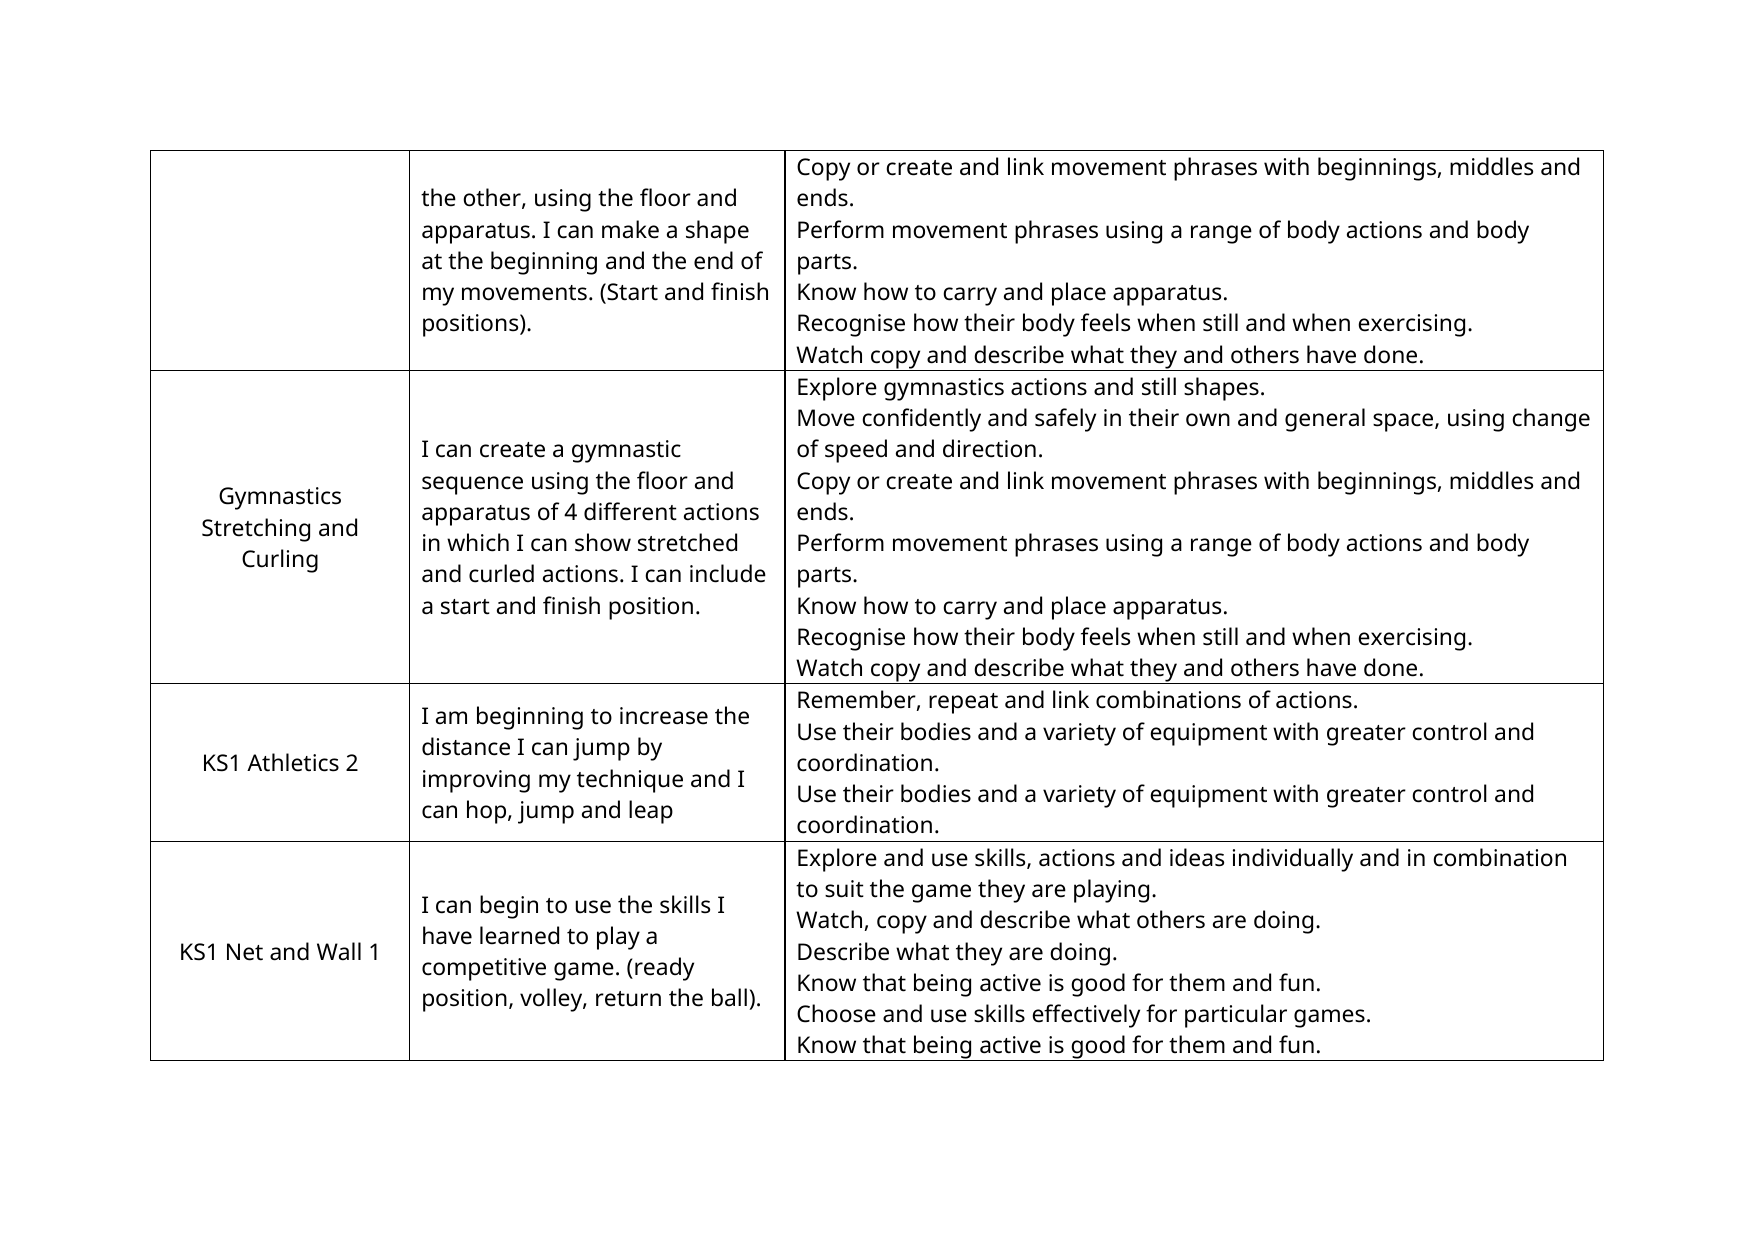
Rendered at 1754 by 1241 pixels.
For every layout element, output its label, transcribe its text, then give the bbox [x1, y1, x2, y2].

table_cell KS1 Net and Wall 1 [151, 842, 409, 1060]
table_cell KS1 Athletics 2 [151, 684, 409, 841]
table_cell Explore and use skills, actions and ideas individually and in combination to suit the game they are playing. Watch, copy and describe what others are doing. Describe what they are doing. Know that being active is good for them and fun. Choose and use skills effectively for particular games. Know that being active is good for them and fun. [786, 842, 1603, 1060]
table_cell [410, 151, 784, 370]
table_cell I am beginning to increase the distance I can jump by improving my technique and I can hop, jump and leap [410, 684, 784, 841]
table_cell Gymnastics Stretching and Curling [151, 371, 409, 683]
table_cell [786, 151, 1603, 370]
table_cell Remember, repeat and link combinations of actions. Use their bodies and a variety of equipment with greater control and coordination. Use their bodies and a variety of equipment with greater control and coordination. [786, 684, 1603, 841]
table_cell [151, 151, 409, 370]
table_cell I can begin to use the skills I have learned to play a competitive game. (ready position, volley, return the ball). [410, 842, 784, 1060]
table_cell I can create a gymnastic sequence using the floor and apparatus of 4 different actions in which I can show stretched and curled actions. I can include a start and finish position. [410, 371, 784, 683]
